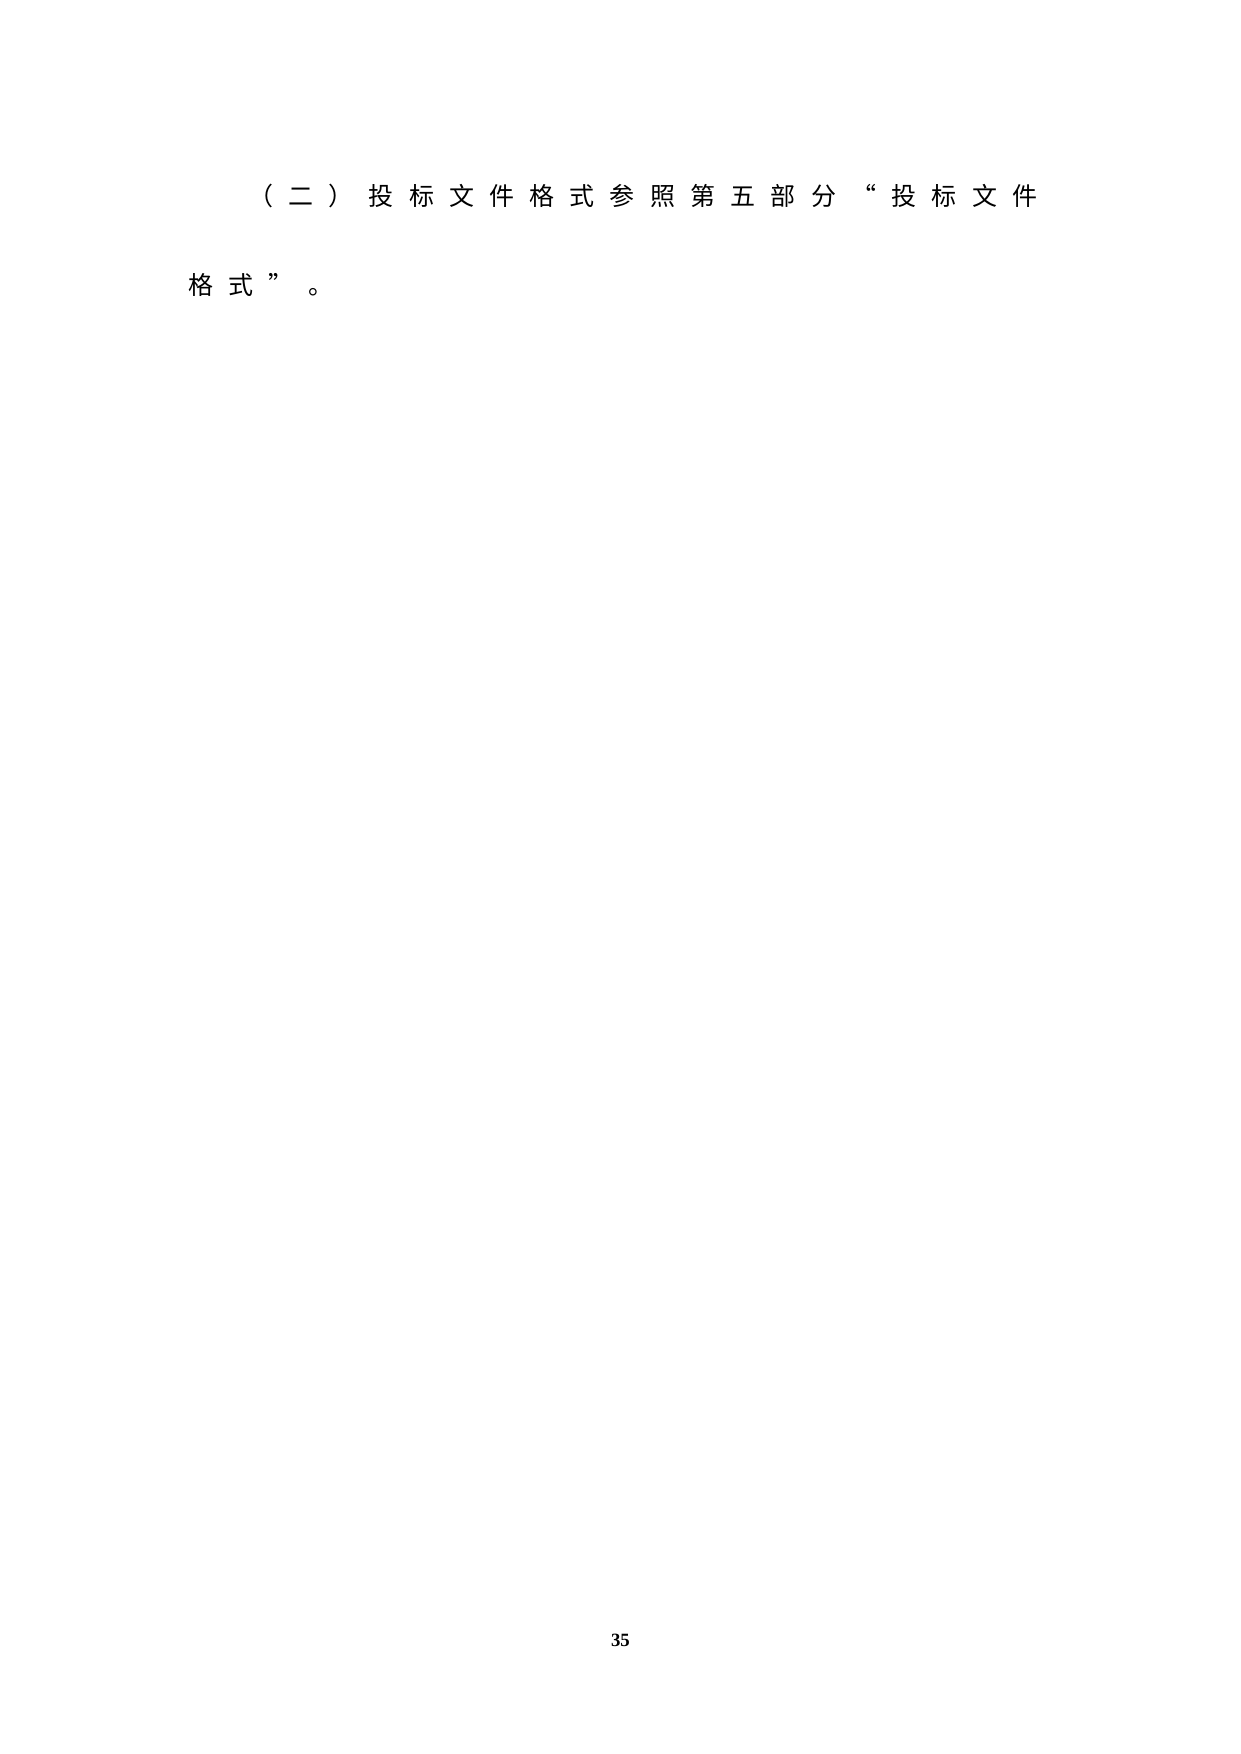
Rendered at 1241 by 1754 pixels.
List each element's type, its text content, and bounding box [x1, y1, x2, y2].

text （二）投标文件格式参照第五部分“投标文件格式”。 [188, 164, 1052, 313]
